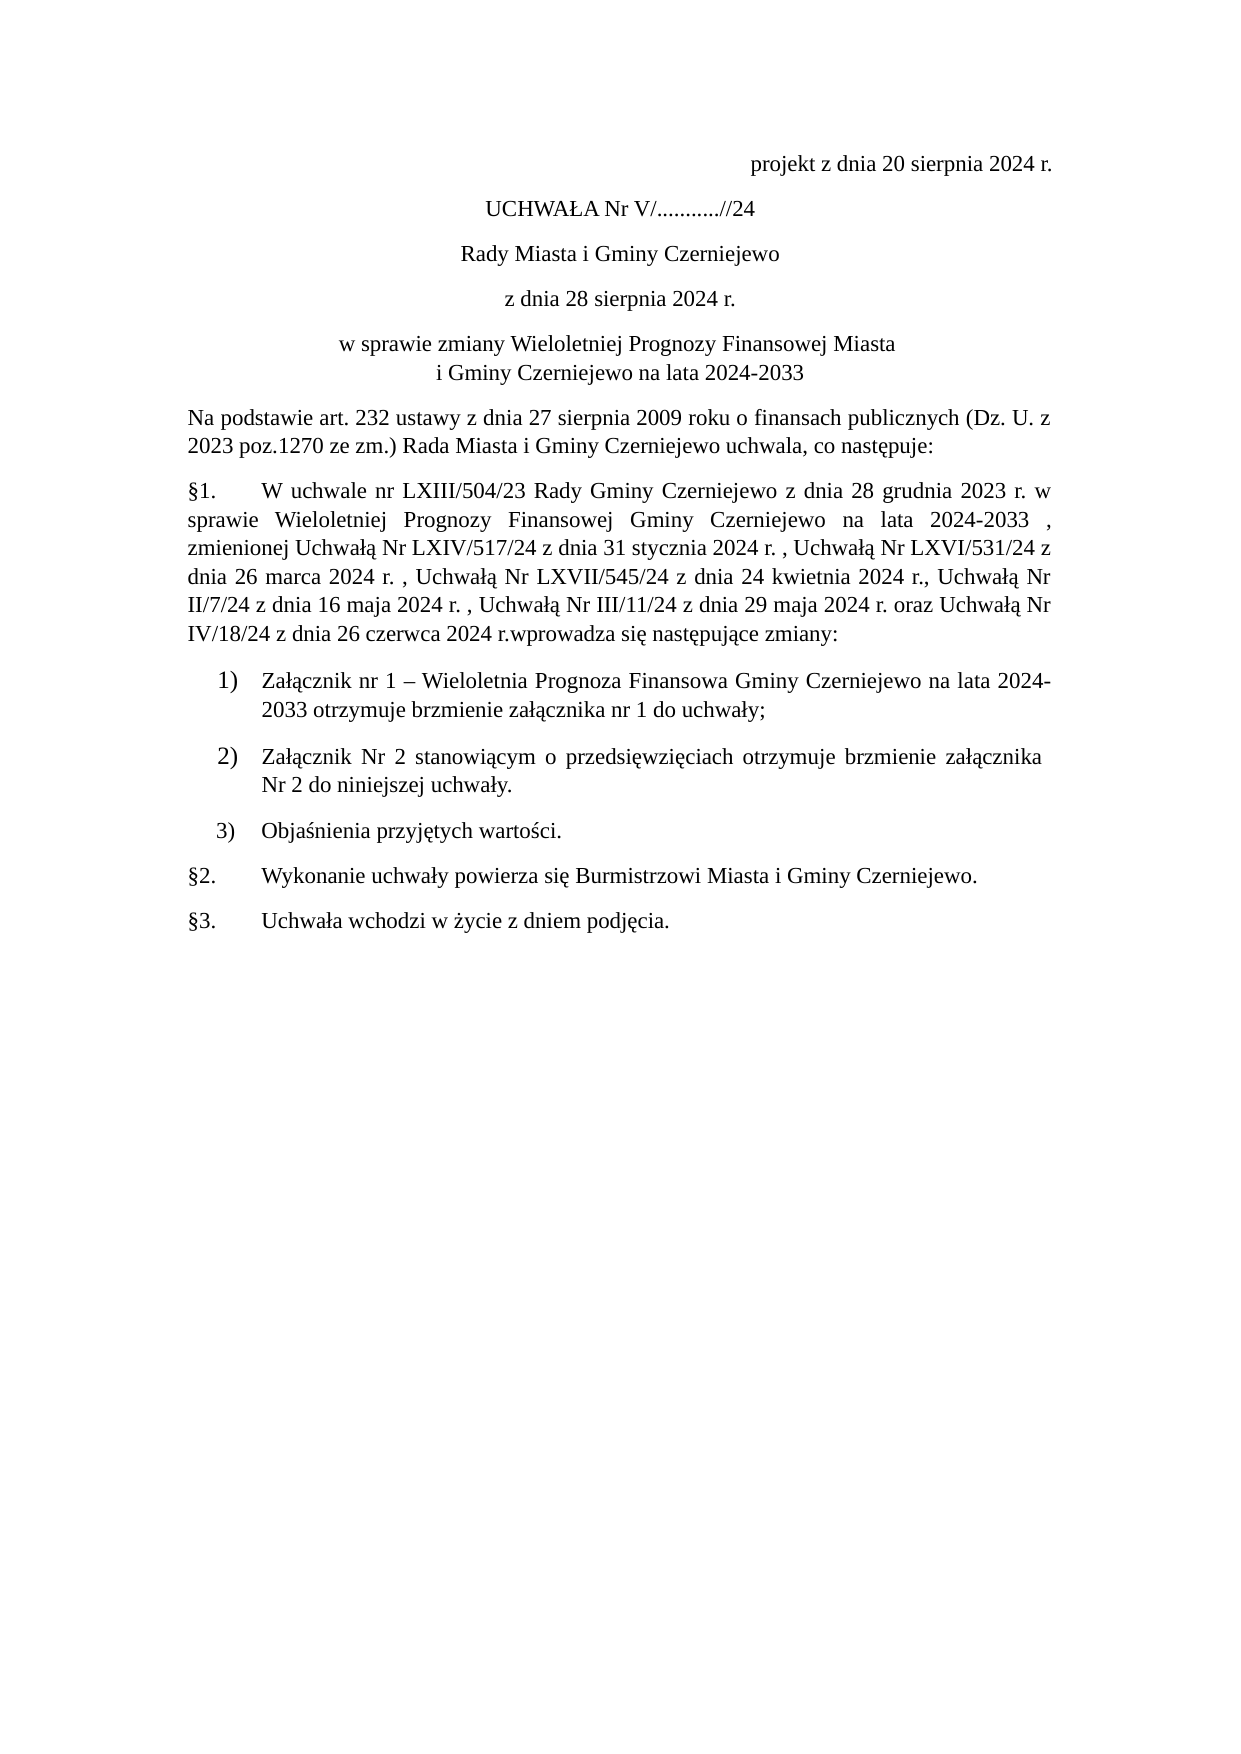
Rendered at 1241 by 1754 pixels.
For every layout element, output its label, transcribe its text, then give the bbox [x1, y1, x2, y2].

text projekt z dnia 20 sierpnia 2024 r. [187, 150, 1053, 176]
list Załącznik Nr 2 stanowiącym o przedsięwzięciach otrzymuje brzmienie załącznika Nr 2 do niniejszej uchwały. [217, 741, 1053, 798]
text Rady Miasta i Gminy Czerniejewo [187, 240, 1053, 267]
text §3. Uchwała wchodzi w życie z dniem podjęcia. [187, 907, 1053, 933]
text §1. W uchwale nr LXIII/504/23 Rady Gminy Czerniejewo z dnia 28 grudnia 2023 r. w sprawie Wieloletniej Prognozy Finansowej Gminy Czerniejewo na lata 2024-2033 , zmienionej Uchwałą Nr LXIV/517/24 z dnia 31 stycznia 2024 r. , Uchwałą Nr LXVI/531/24 z dnia 26 marca 2024 r. , Uchwałą Nr LXVII/545/24 z dnia 24 kwietnia 2024 r., Uchwałą Nr II/7/24 z dnia 16 maja 2024 r. , Uchwałą Nr III/11/24 z dnia 29 maja 2024 r. oraz Uchwałą Nr IV/18/24 z dnia 26 czerwca 2024 r.wprowadza się następujące zmiany: [187, 477, 1053, 646]
text 3) Objaśnienia przyjętych wartości. [187, 817, 1053, 843]
text UCHWAŁA Nr V/...........//24 [187, 195, 1053, 221]
text w sprawie zmiany Wieloletniej Prognozy Finansowej Miasta i Gminy Czerniejewo na lata 2024-2033 [187, 330, 1053, 385]
text §2. Wykonanie uchwały powierza się Burmistrzowi Miasta i Gminy Czerniejewo. [187, 862, 1053, 888]
text Na podstawie art. 232 ustawy z dnia 27 sierpnia 2009 roku o finansach publicznych (Dz. U. z 2023 poz.1270 ze zm.) Rada Miasta i Gminy Czerniejewo uchwala, co następuje: [187, 404, 1053, 459]
text z dnia 28 sierpnia 2024 r. [187, 285, 1053, 312]
list Załącznik nr 1 – Wieloletnia Prognoza Finansowa Gminy Czerniejewo na lata 2024-2033 otrzymuje brzmienie załącznika nr 1 do uchwały; [217, 665, 1053, 722]
